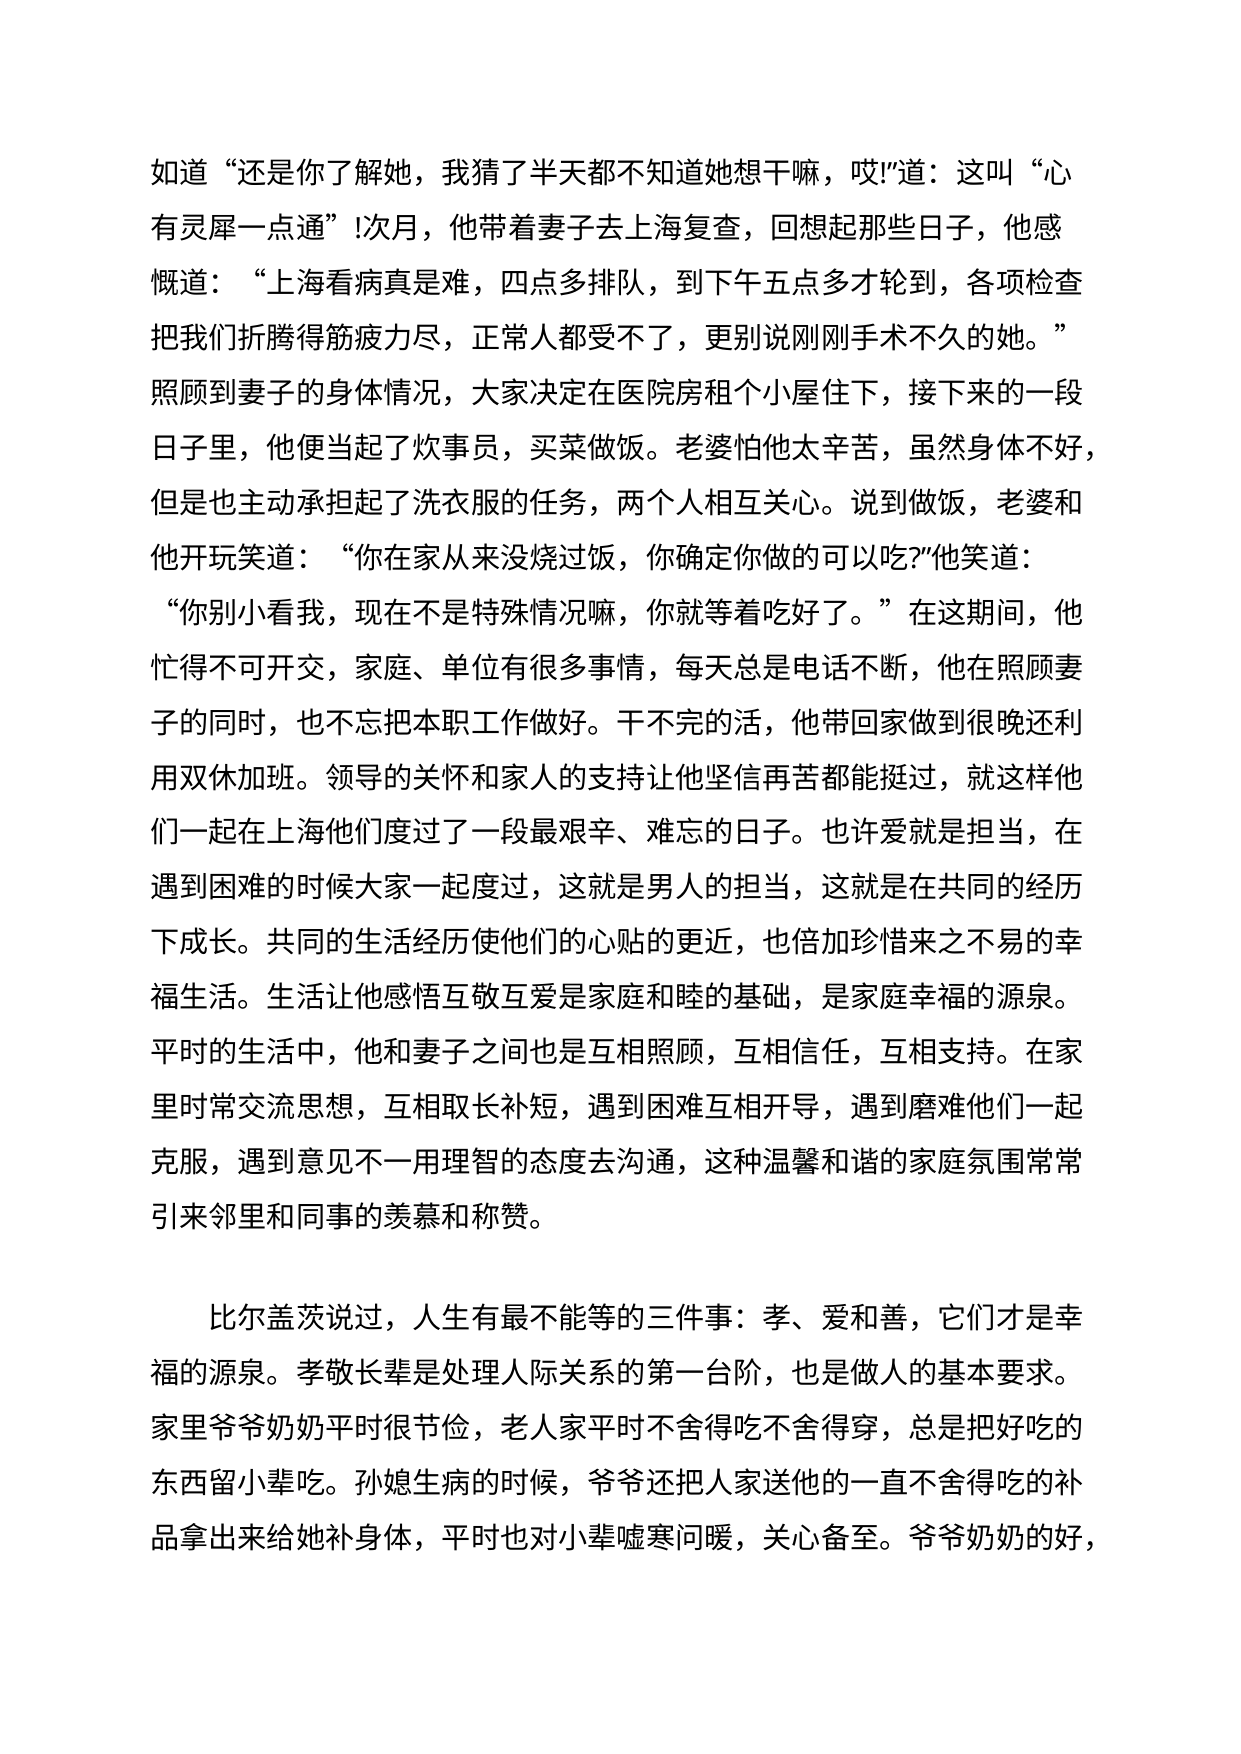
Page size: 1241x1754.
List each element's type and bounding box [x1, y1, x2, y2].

text [150, 1295, 1090, 1557]
text [150, 150, 1090, 1236]
